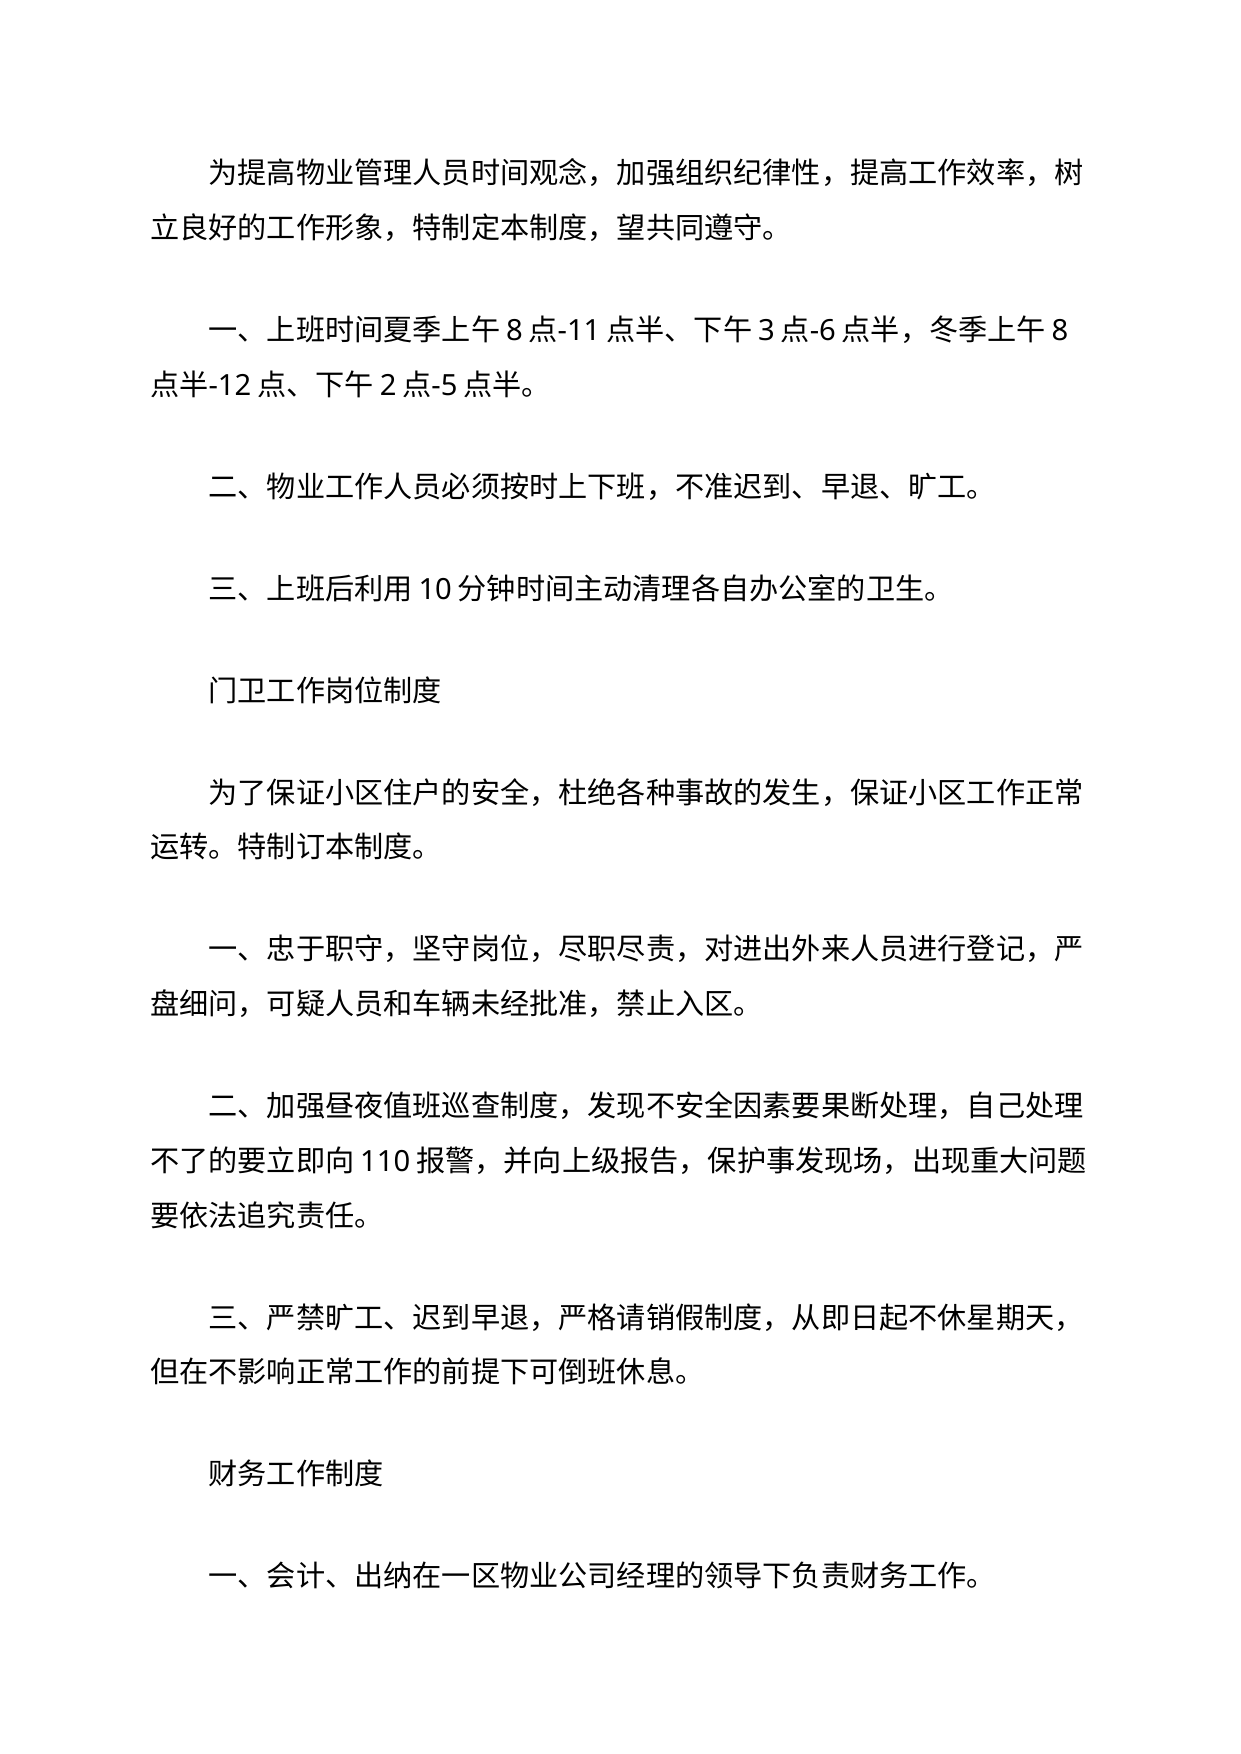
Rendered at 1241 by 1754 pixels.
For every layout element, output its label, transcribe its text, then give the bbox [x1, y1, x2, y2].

text 一、忠于职守，坚守岗位，尽职尽责，对进出外来人员进行登记，严盘细问，可疑人员和车辆未经批准，禁止入区。 [150, 926, 1090, 1023]
text 三、上班后利用10分钟时间主动清理各自办公室的卫生。 [150, 565, 1090, 608]
text 一、会计、出纳在一区物业公司经理的领导下负责财务工作。 [150, 1553, 1090, 1595]
text 二、物业工作人员必须按时上下班，不准迟到、早退、旷工。 [150, 464, 1090, 506]
text 门卫工作岗位制度 [150, 667, 1090, 710]
text 为提高物业管理人员时间观念，加强组织纪律性，提高工作效率，树立良好的工作形象，特制定本制度，望共同遵守。 [150, 150, 1090, 247]
text 为了保证小区住户的安全，杜绝各种事故的发生，保证小区工作正常运转。特制订本制度。 [150, 769, 1090, 866]
text 三、严禁旷工、迟到早退，严格请销假制度，从即日起不休星期天，但在不影响正常工作的前提下可倒班休息。 [150, 1294, 1090, 1391]
text 一、上班时间夏季上午8点-11点半、下午3点-6点半，冬季上午8点半-12点、下午2点-5点半。 [150, 307, 1090, 404]
text 二、加强昼夜值班巡查制度，发现不安全因素要果断处理，自己处理不了的要立即向110报警，并向上级报告，保护事发现场，出现重大问题要依法追究责任。 [150, 1082, 1090, 1235]
text 财务工作制度 [150, 1451, 1090, 1493]
